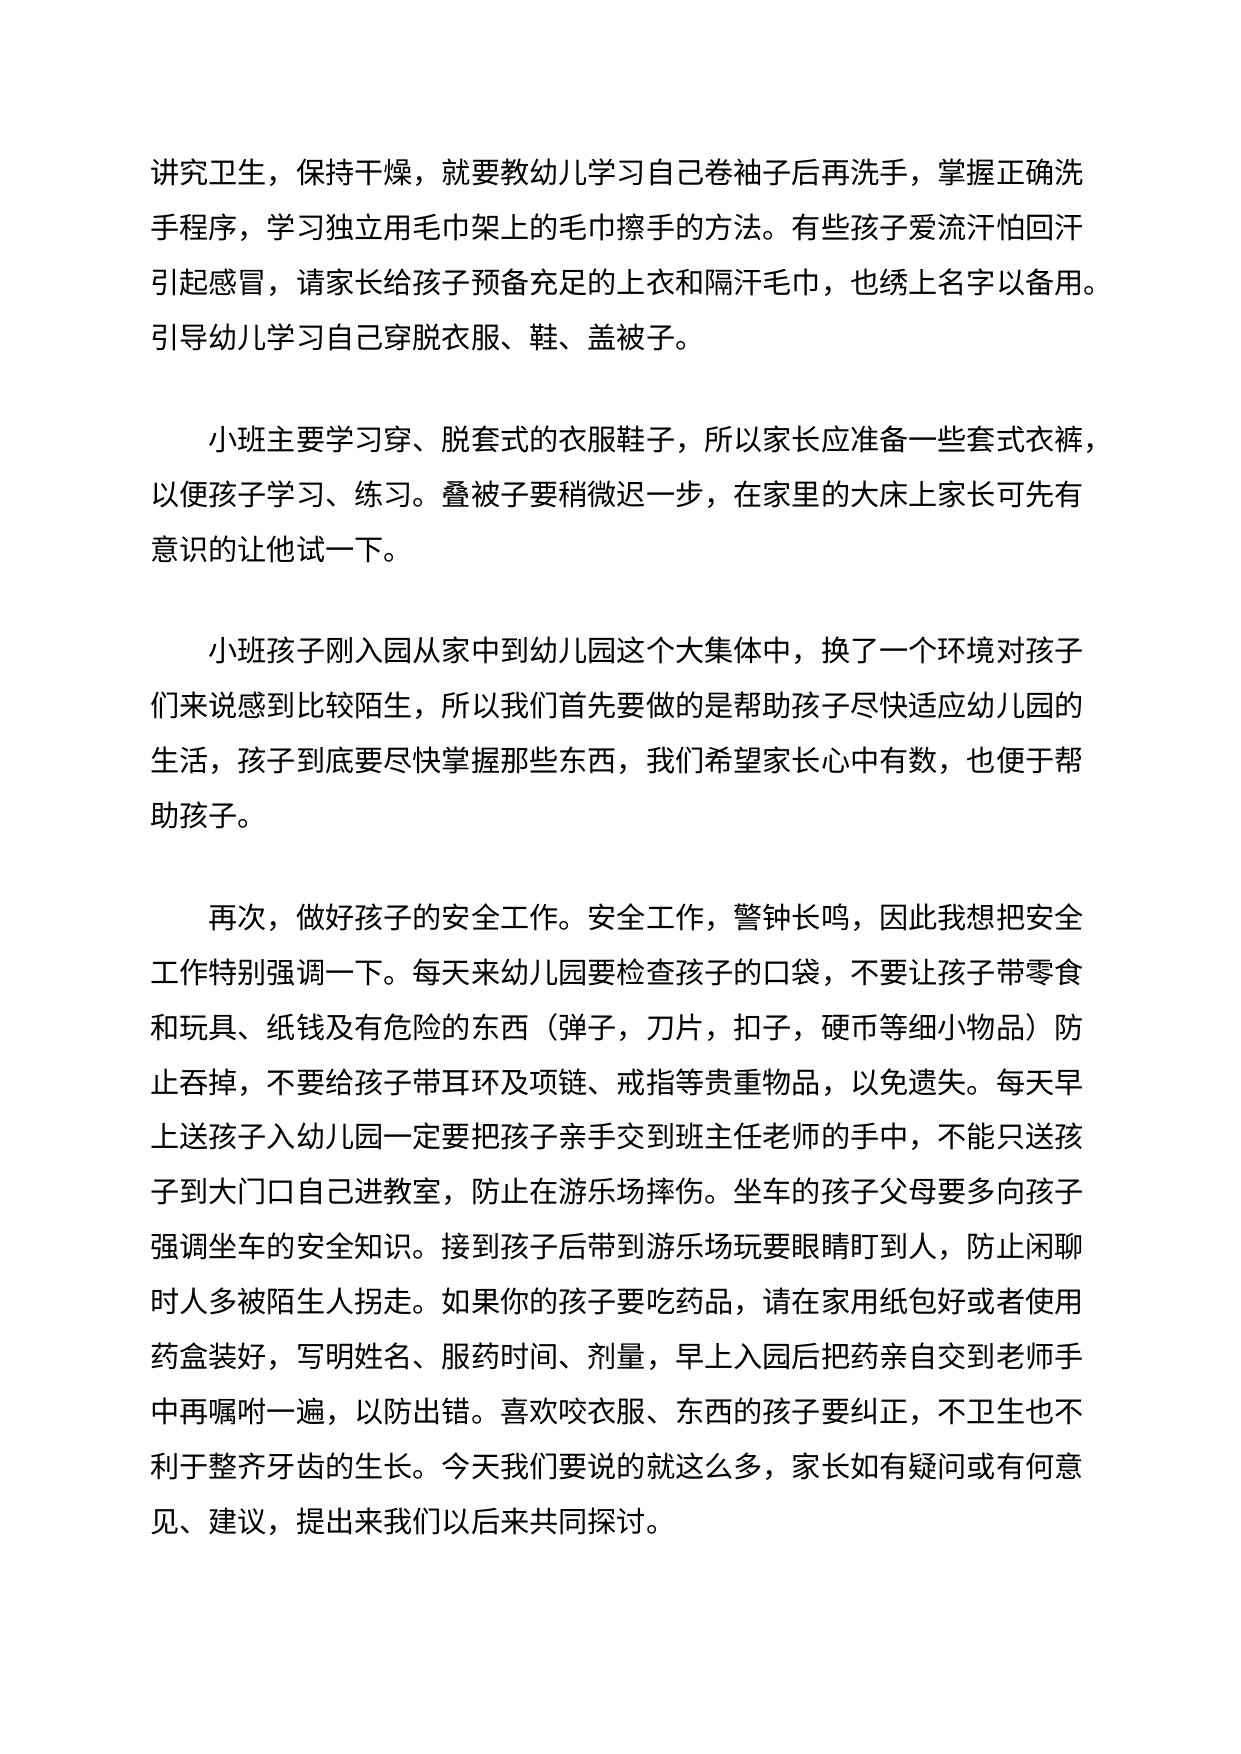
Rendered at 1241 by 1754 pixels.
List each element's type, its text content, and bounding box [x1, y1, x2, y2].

text 小班孩子刚入园从家中到幼儿园这个大集体中，换了一个环境对孩子们来说感到比较陌生，所以我们首先要做的是帮助孩子尽快适应幼儿园的生活，孩子到底要尽快掌握那些东西，我们希望家长心中有数，也便于帮助孩子。 [150, 628, 1090, 835]
text 小班主要学习穿、脱套式的衣服鞋子，所以家长应准备一些套式衣裤，以便孩子学习、练习。叠被子要稍微迟一步，在家里的大床上家长可先有意识的让他试一下。 [150, 416, 1090, 568]
text 再次，做好孩子的安全工作。安全工作，警钟长鸣，因此我想把安全工作特别强调一下。每天来幼儿园要检查孩子的口袋，不要让孩子带零食和玩具、纸钱及有危险的东西（弹子，刀片，扣子，硬币等细小物品）防止吞掉，不要给孩子带耳环及项链、戒指等贵重物品，以免遗失。每天早上送孩子入幼儿园一定要把孩子亲手交到班主任老师的手中，不能只送孩子到大门口自己进教室，防止在游乐场摔伤。坐车的孩子父母要多向孩子强调坐车的安全知识。接到孩子后带到游乐场玩要眼睛盯到人，防止闲聊时人多被陌生人拐走。如果你的孩子要吃药品，请在家用纸包好或者使用药盒装好，写明姓名、服药时间、剂量，早上入园后把药亲自交到老师手中再嘱咐一遍，以防出错。喜欢咬衣服、东西的孩子要纠正，不卫生也不利于整齐牙齿的生长。今天我们要说的就这么多，家长如有疑问或有何意见、建议，提出来我们以后来共同探讨。 [150, 894, 1090, 1541]
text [150, 150, 1090, 357]
